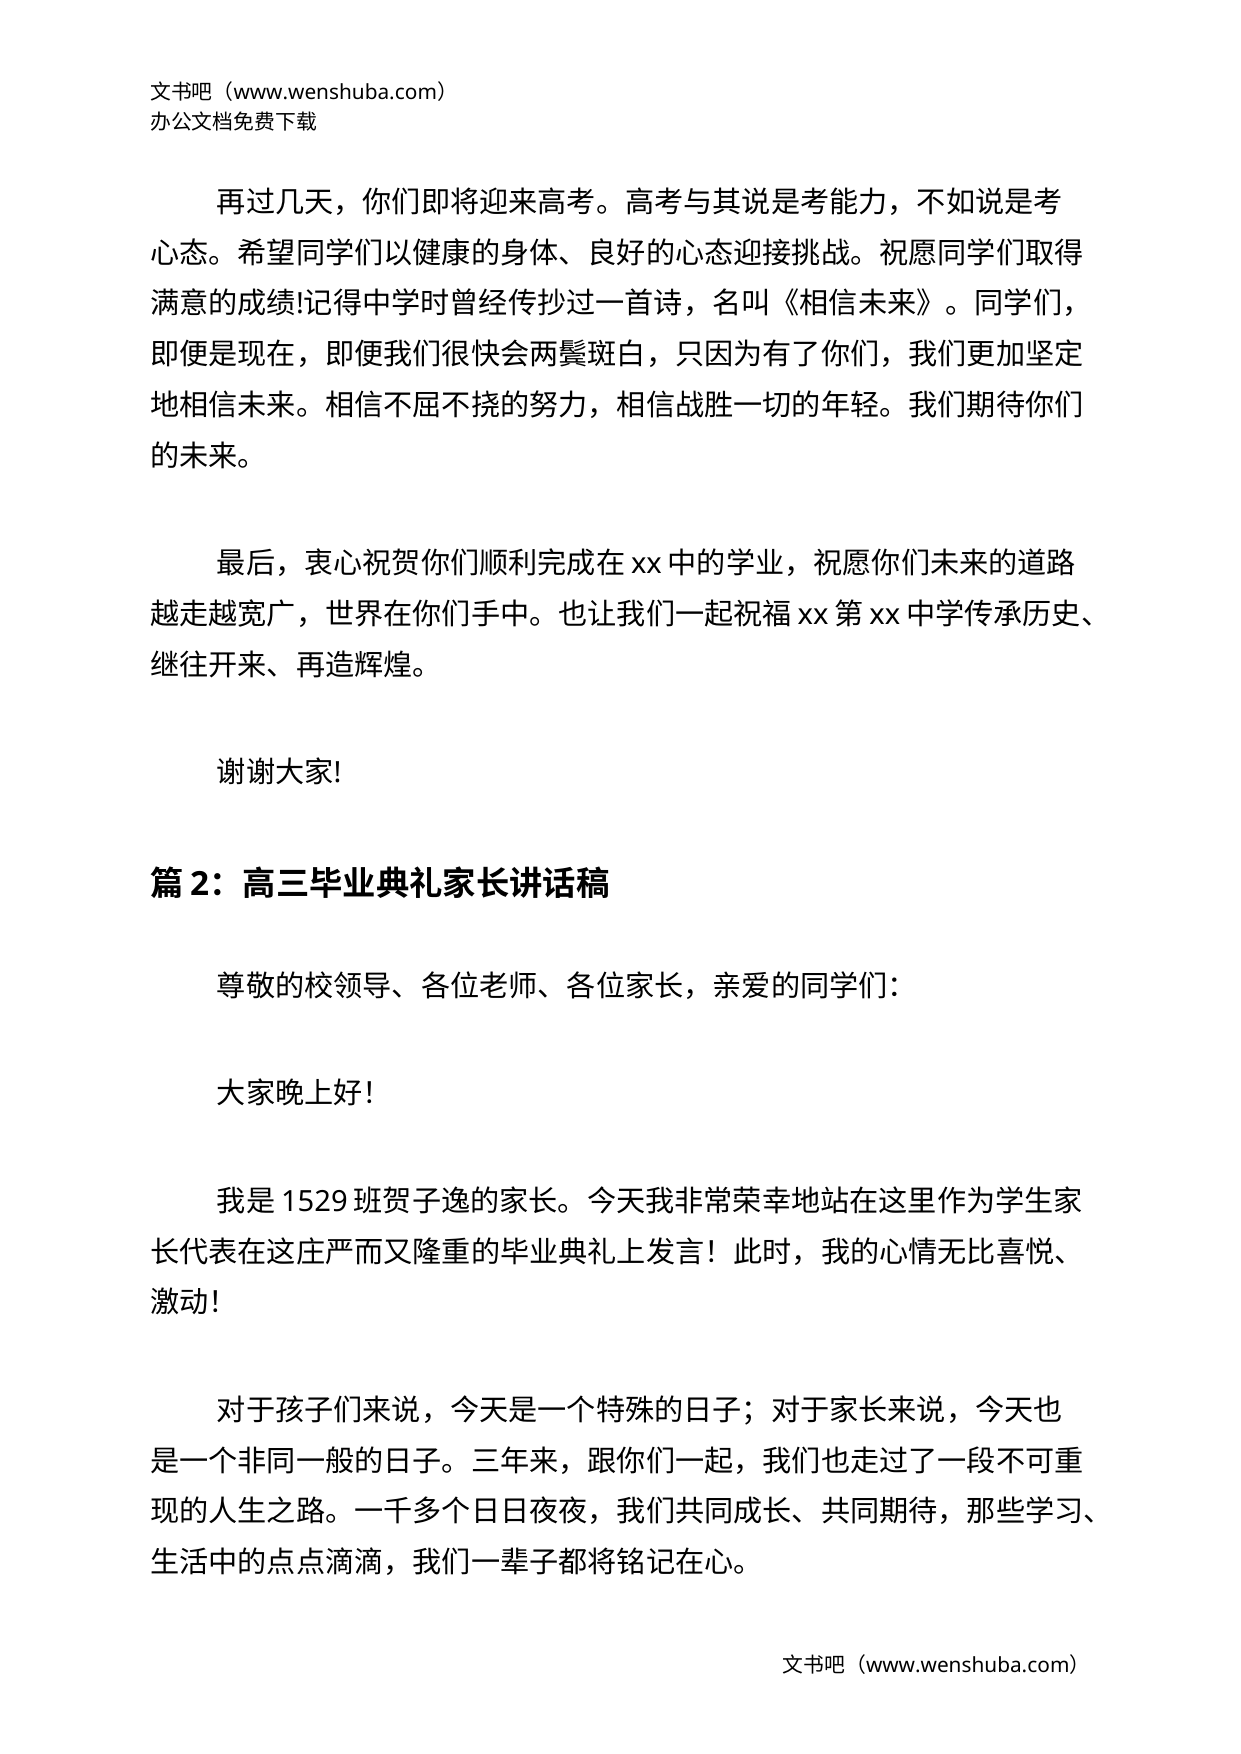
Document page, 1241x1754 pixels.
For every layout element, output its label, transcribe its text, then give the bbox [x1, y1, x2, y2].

text 尊敬的校领导、各位老师、各位家长，亲爱的同学们： [150, 962, 1090, 1004]
text 再过几天，你们即将迎来高考。高考与其说是考能力，不如说是考心态。希望同学们以健康的身体、良好的心态迎接挑战。祝愿同学们取得满意的成绩!记得中学时曾经传抄过一首诗，名叫《相信未来》。同学们，即便是现在，即便我们很快会两鬓斑白，只因为有了你们，我们更加坚定地相信未来。相信不屈不挠的努力，相信战胜一切的年轻。我们期待你们的未来。 [150, 178, 1090, 474]
text 大家晚上好！ [150, 1070, 1090, 1112]
text 谢谢大家! [150, 749, 1090, 791]
text 最后，衷心祝贺你们顺利完成在xx中的学业，祝愿你们未来的道路越走越宽广，世界在你们手中。也让我们一起祝福xx第xx中学传承历史、继往开来、再造辉煌。 [150, 540, 1090, 684]
text 篇2：高三毕业典礼家长讲话稿 [150, 857, 1090, 905]
text 我是1529班贺子逸的家长。今天我非常荣幸地站在这里作为学生家长代表在这庄严而又隆重的毕业典礼上发言！此时，我的心情无比喜悦、激动！ [150, 1177, 1090, 1321]
text 对于孩子们来说，今天是一个特殊的日子；对于家长来说，今天也是一个非同一般的日子。三年来，跟你们一起，我们也走过了一段不可重现的人生之路。一千多个日日夜夜，我们共同成长、共同期待，那些学习、生活中的点点滴滴，我们一辈子都将铭记在心。 [150, 1386, 1090, 1581]
